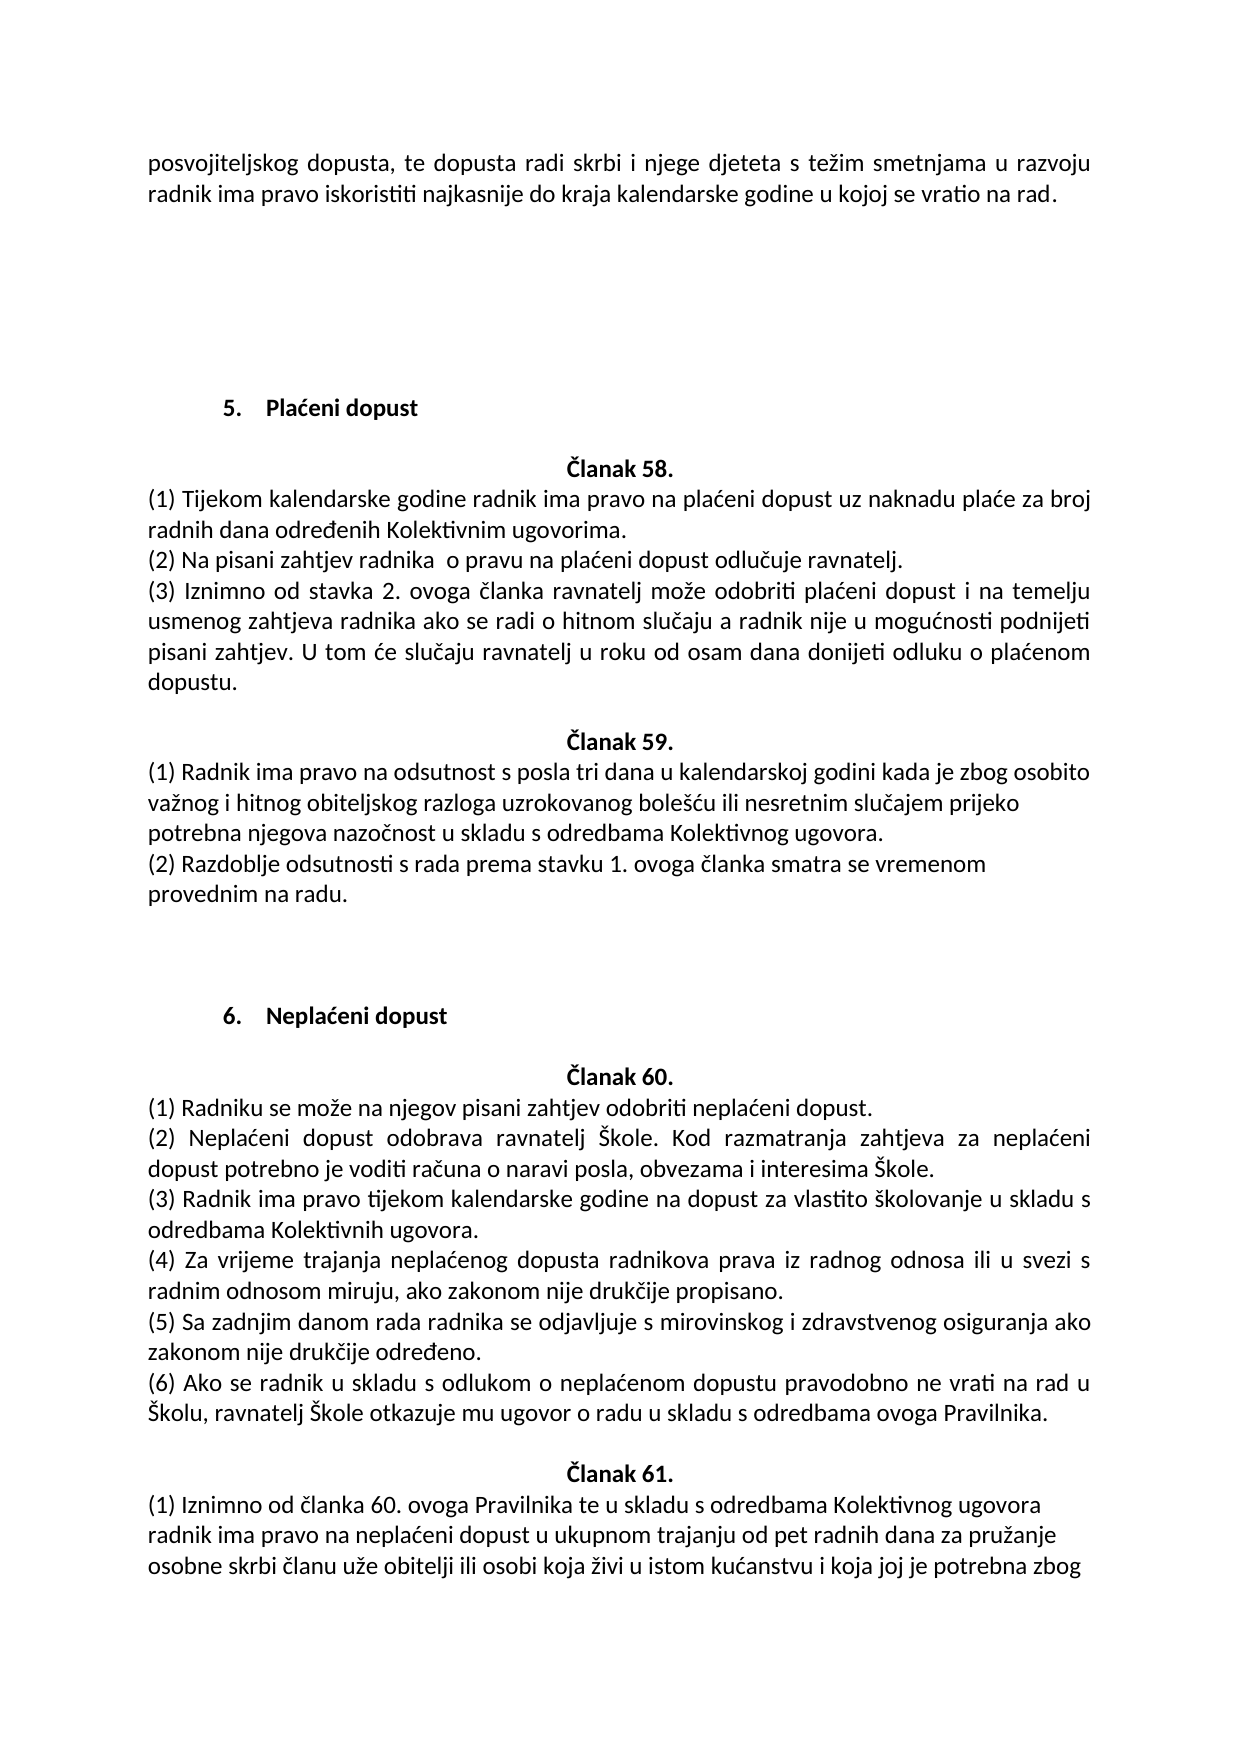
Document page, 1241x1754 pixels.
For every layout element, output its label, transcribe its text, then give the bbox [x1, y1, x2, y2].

text (2) Neplaćeni dopust odobrava ravnatelj Škole. Kod razmatranja zahtjeva za neplaćeni dopust potrebno je voditi računa o naravi posla, obvezama i interesima Škole. [148, 1122, 1093, 1183]
text Članak 59. [148, 726, 1093, 756]
text (4) Za vrijeme trajanja neplaćenog dopusta radnikova prava iz radnog odnosa ili u svezi s radnim odnosom miruju, ako zakonom nije drukčije propisano. [148, 1244, 1093, 1306]
text Članak 60. [148, 1061, 1093, 1092]
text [148, 148, 1093, 209]
text (1) Tijekom kalendarske godine radnik ima pravo na plaćeni dopust uz naknadu plaće za broj radnih dana određenih Kolektivnim ugovorima. [148, 483, 1093, 544]
text (1) Radniku se može na njegov pisani zahtjev odobriti neplaćeni dopust. [148, 1092, 1093, 1122]
text (6) Ako se radnik u skladu s odlukom o neplaćenom dopustu pravodobno ne vrati na rad u Školu, ravnatelj Škole otkazuje mu ugovor o radu u skladu s odredbama ovoga Pravilnika. [148, 1367, 1093, 1428]
text (1) Radnik ima pravo na odsutnost s posla tri dana u kalendarskoj godini kada je zbog osobito važnog i hitnog obiteljskog razloga uzrokovanog bolešću ili nesretnim slučajem prijeko potrebna njegova nazočnost u skladu s odredbama Kolektivnog ugovora. [148, 756, 1093, 848]
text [148, 1489, 1093, 1580]
text (2) Na pisani zahtjev radnika o pravu na plaćeni dopust odlučuje ravnatelj. [148, 544, 1093, 575]
text Članak 61. [148, 1458, 1093, 1489]
list Plaćeni dopust [223, 392, 1093, 422]
text (3) Iznimno od stavka 2. ovoga članka ravnatelj može odobriti plaćeni dopust i na temelju usmenog zahtjeva radnika ako se radi o hitnom slučaju a radnik nije u mogućnosti podnijeti pisani zahtjev. U tom će slučaju ravnatelj u roku od osam dana donijeti odluku o plaćenom dopustu. [148, 575, 1093, 697]
text (5) Sa zadnjim danom rada radnika se odjavljuje s mirovinskog i zdravstvenog osiguranja ako zakonom nije drukčije određeno. [148, 1306, 1093, 1367]
text (3) Radnik ima pravo tijekom kalendarske godine na dopust za vlastito školovanje u skladu s odredbama Kolektivnih ugovora. [148, 1183, 1093, 1244]
text Članak 58. [148, 453, 1093, 483]
text (2) Razdoblje odsutnosti s rada prema stavku 1. ovoga članka smatra se vremenom provednim na radu. [148, 848, 1093, 909]
list Neplaćeni dopust [223, 1000, 1093, 1031]
